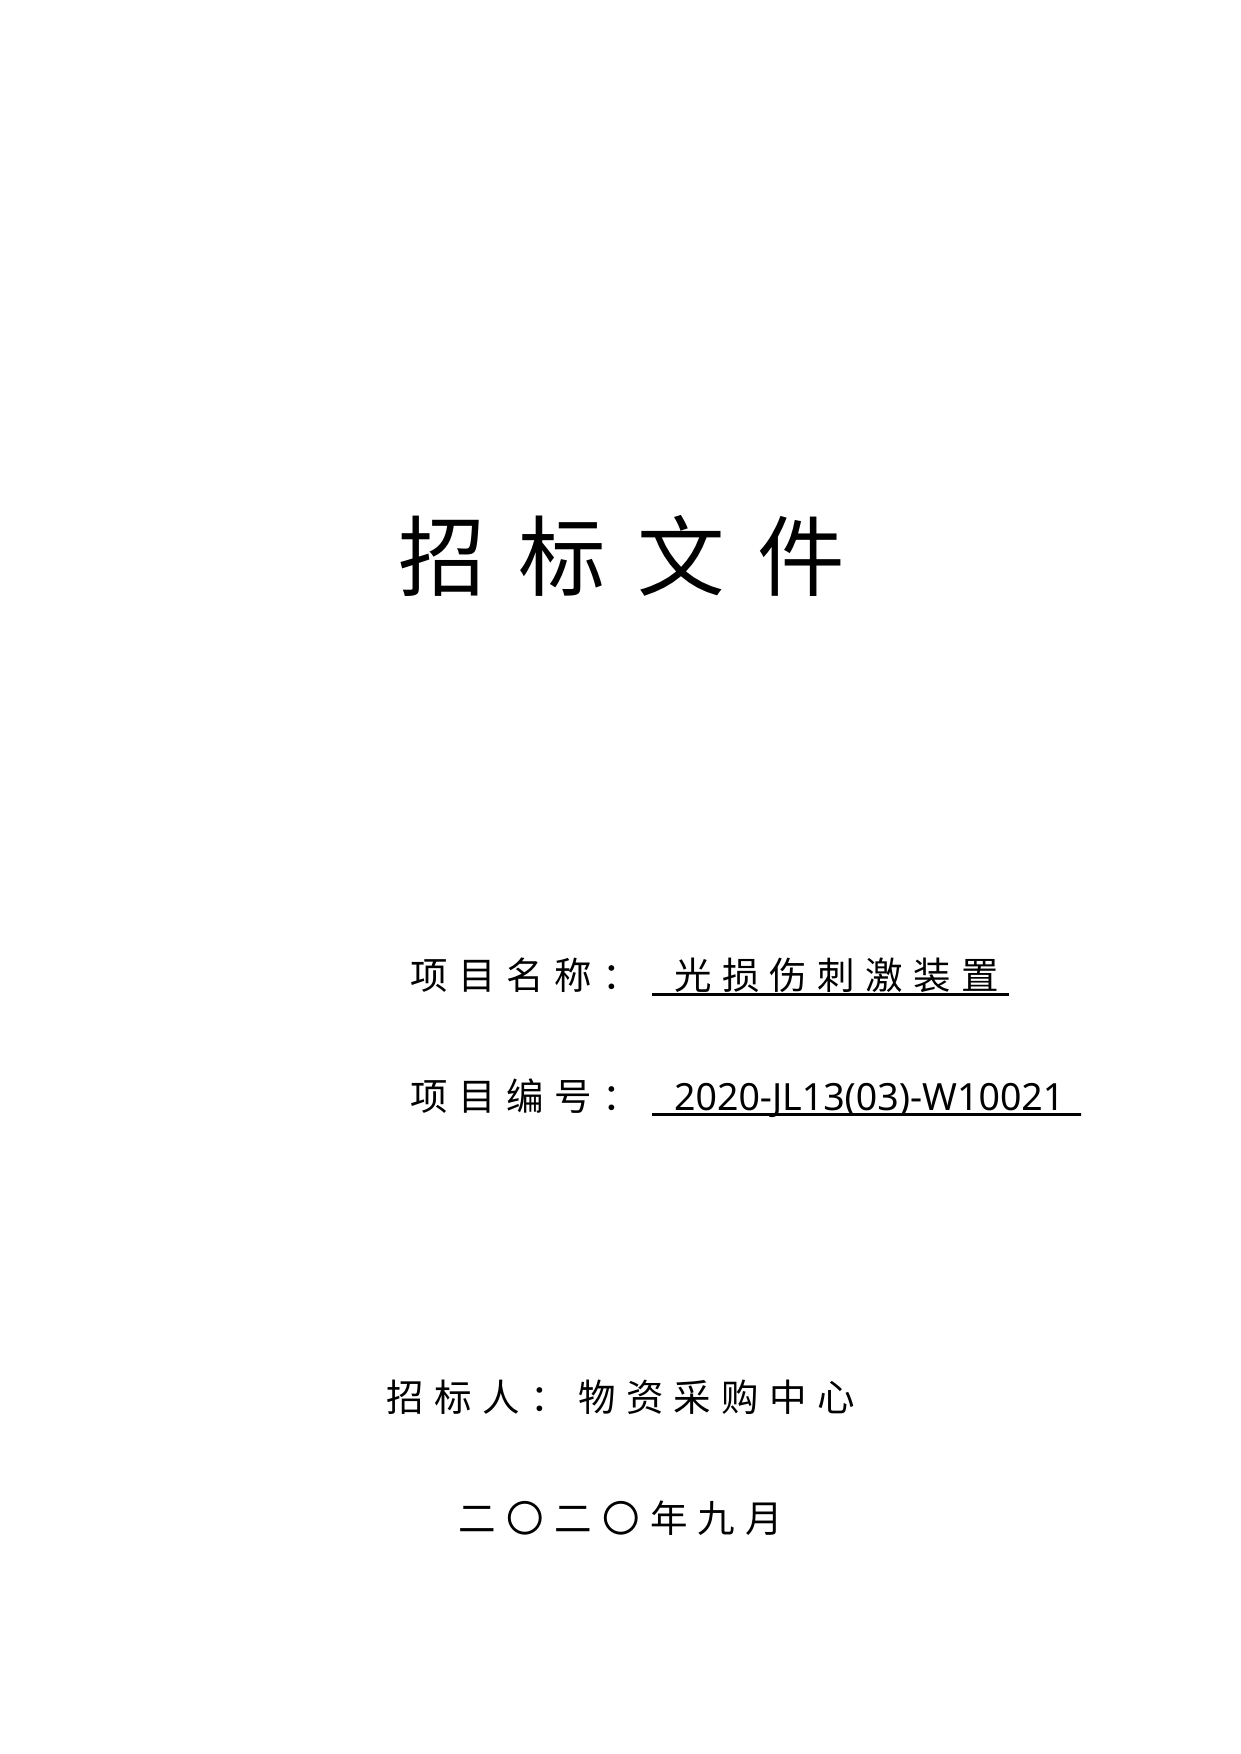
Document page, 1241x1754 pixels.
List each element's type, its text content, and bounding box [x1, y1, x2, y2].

text 招标人：物资采购中心 [171, 1365, 1081, 1426]
text 二〇二〇年九月 [171, 1486, 1081, 1546]
text 招 标 文 件 [171, 461, 1081, 642]
text 项目编号： 2020-JL13(03)-W10021 [171, 1064, 1081, 1124]
text 项目名称： 光损伤刺激装置 [171, 943, 1081, 1003]
